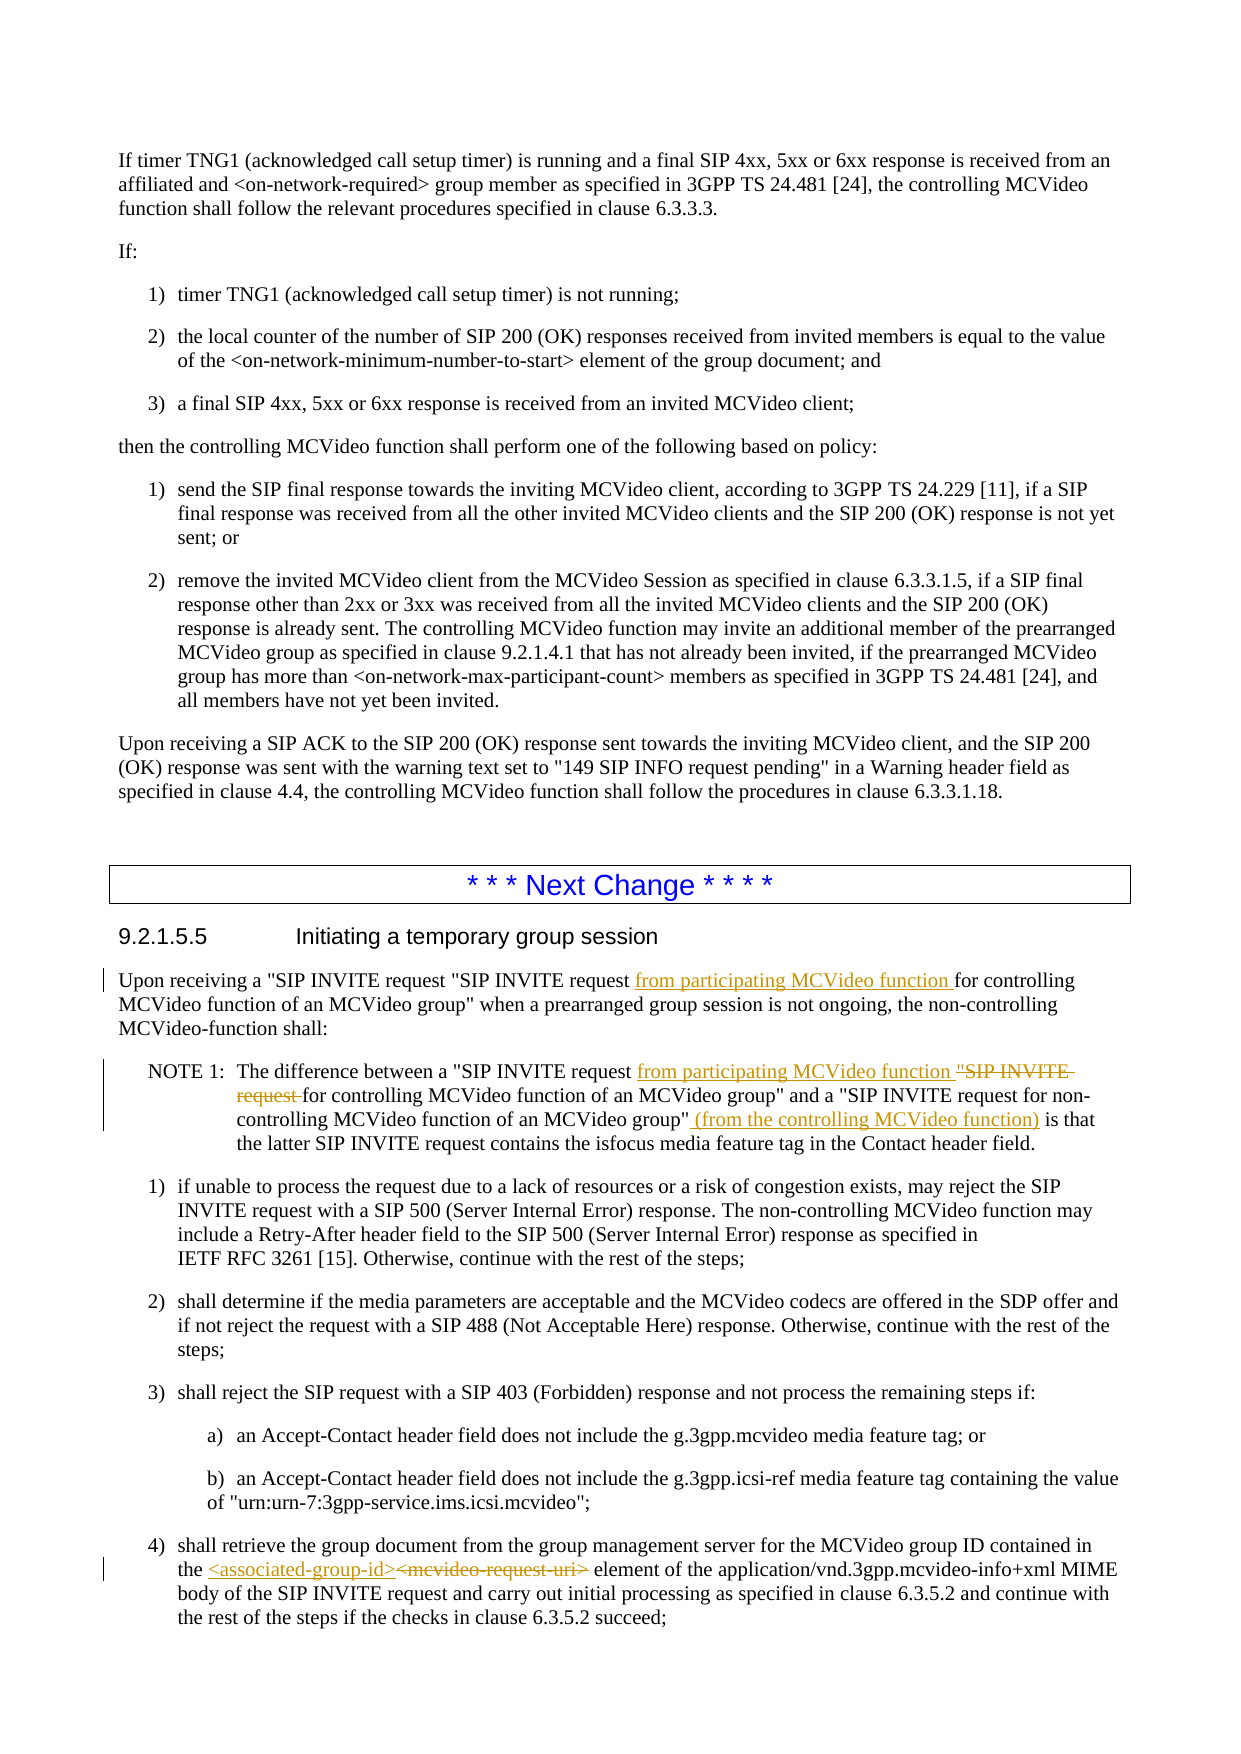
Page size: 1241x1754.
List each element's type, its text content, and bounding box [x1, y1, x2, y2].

text 1) timer TNG1 (acknowledged call setup timer) is not running; [148, 281, 1122, 306]
text then the controlling MCVideo function shall perform one of the following based on policy: [118, 434, 1122, 458]
text b) an Accept-Contact header field does not include the g.3gpp.icsi-ref media feature tag containing the value of "urn:urn-7:3gpp-service.ims.icsi.mcvideo"; [207, 1466, 1122, 1514]
text a) an Accept-Contact header field does not include the g.3gpp.mcvideo media feature tag; or [207, 1423, 1122, 1447]
text 3) a final SIP 4xx, 5xx or 6xx response is received from an invited MCVideo client; [148, 391, 1122, 415]
subtitle 9.2.1.5.5 Initiating a temporary group session [118, 923, 1122, 949]
text Upon receiving a SIP ACK to the SIP 200 (OK) response sent towards the inviting MCVideo client, and the SIP 200 (OK) response was sent with the warning text set to "149 SIP INFO request pending" in a Warning header field as specified in clause 4.4, the controlling MCVideo function shall follow the procedures in clause 6.3.3.1.18. [118, 731, 1122, 803]
text 1) if unable to process the request due to a lack of resources or a risk of congestion exists, may reject the SIP INVITE request with a SIP 500 (Server Internal Error) response. The non-controlling MCVideo function may include a Retry-After header field to the SIP 500 (Server Internal Error) response as specified in IETF RFC 3261 [15]. Otherwise, continue with the rest of the steps; [148, 1174, 1122, 1270]
text If: [118, 239, 1122, 263]
text 2) shall determine if the media parameters are acceptable and the MCVideo codecs are offered in the SDP offer and if not reject the request with a SIP 488 (Not Acceptable Here) response. Otherwise, continue with the rest of the steps; [148, 1289, 1122, 1361]
text Upon receiving a "SIP INVITE request "SIP INVITE request for controlling MCVideo function of an MCVideo group" when a prearranged group session is not ongoing, the non-controlling MCVideo-function shall: [118, 968, 1122, 1040]
text If timer TNG1 (acknowledged call setup timer) is running and a final SIP 4xx, 5xx or 6xx response is received from an affiliated and <on-network-required> group member as specified in 3GPP TS 24.481 [24], the controlling MCVideo function shall follow the relevant procedures specified in clause 6.3.3.3. [118, 148, 1122, 220]
text 3) shall reject the SIP request with a SIP 403 (Forbidden) response and not process the remaining steps if: [148, 1380, 1122, 1404]
text 2) the local counter of the number of SIP 200 (OK) responses received from invited members is equal to the value of the <on-network-minimum-number-to-start> element of the group document; and [148, 324, 1122, 372]
text * * * Next Change * * * * [110, 866, 1130, 903]
text NOTE 1: The difference between a "SIP INVITE request for controlling MCVideo function of an MCVideo group" and a "SIP INVITE request for non-controlling MCVideo function of an MCVideo group" is that the latter SIP INVITE request contains the isfocus media feature tag in the Contact header field. [148, 1059, 1122, 1155]
text 4) shall retrieve the group document from the group management server for the MCVideo group ID contained in the element of the application/vnd.3gpp.mcvideo-info+xml MIME body of the SIP INVITE request and carry out initial processing as specified in clause 6.3.5.2 and continue with the rest of the steps if the checks in clause 6.3.5.2 succeed; [148, 1533, 1122, 1629]
text 2) remove the invited MCVideo client from the MCVideo Session as specified in clause 6.3.3.1.5, if a SIP final response other than 2xx or 3xx was received from all the invited MCVideo clients and the SIP 200 (OK) response is already sent. The controlling MCVideo function may invite an additional member of the prearranged MCVideo group as specified in clause 9.2.1.4.1 that has not already been invited, if the prearranged MCVideo group has more than <on-network-max-participant-count> members as specified in 3GPP TS 24.481 [24], and all members have not yet been invited. [148, 568, 1122, 712]
text 1) send the SIP final response towards the inviting MCVideo client, according to 3GPP TS 24.229 [11], if a SIP final response was received from all the other invited MCVideo clients and the SIP 200 (OK) response is not yet sent; or [148, 477, 1122, 549]
